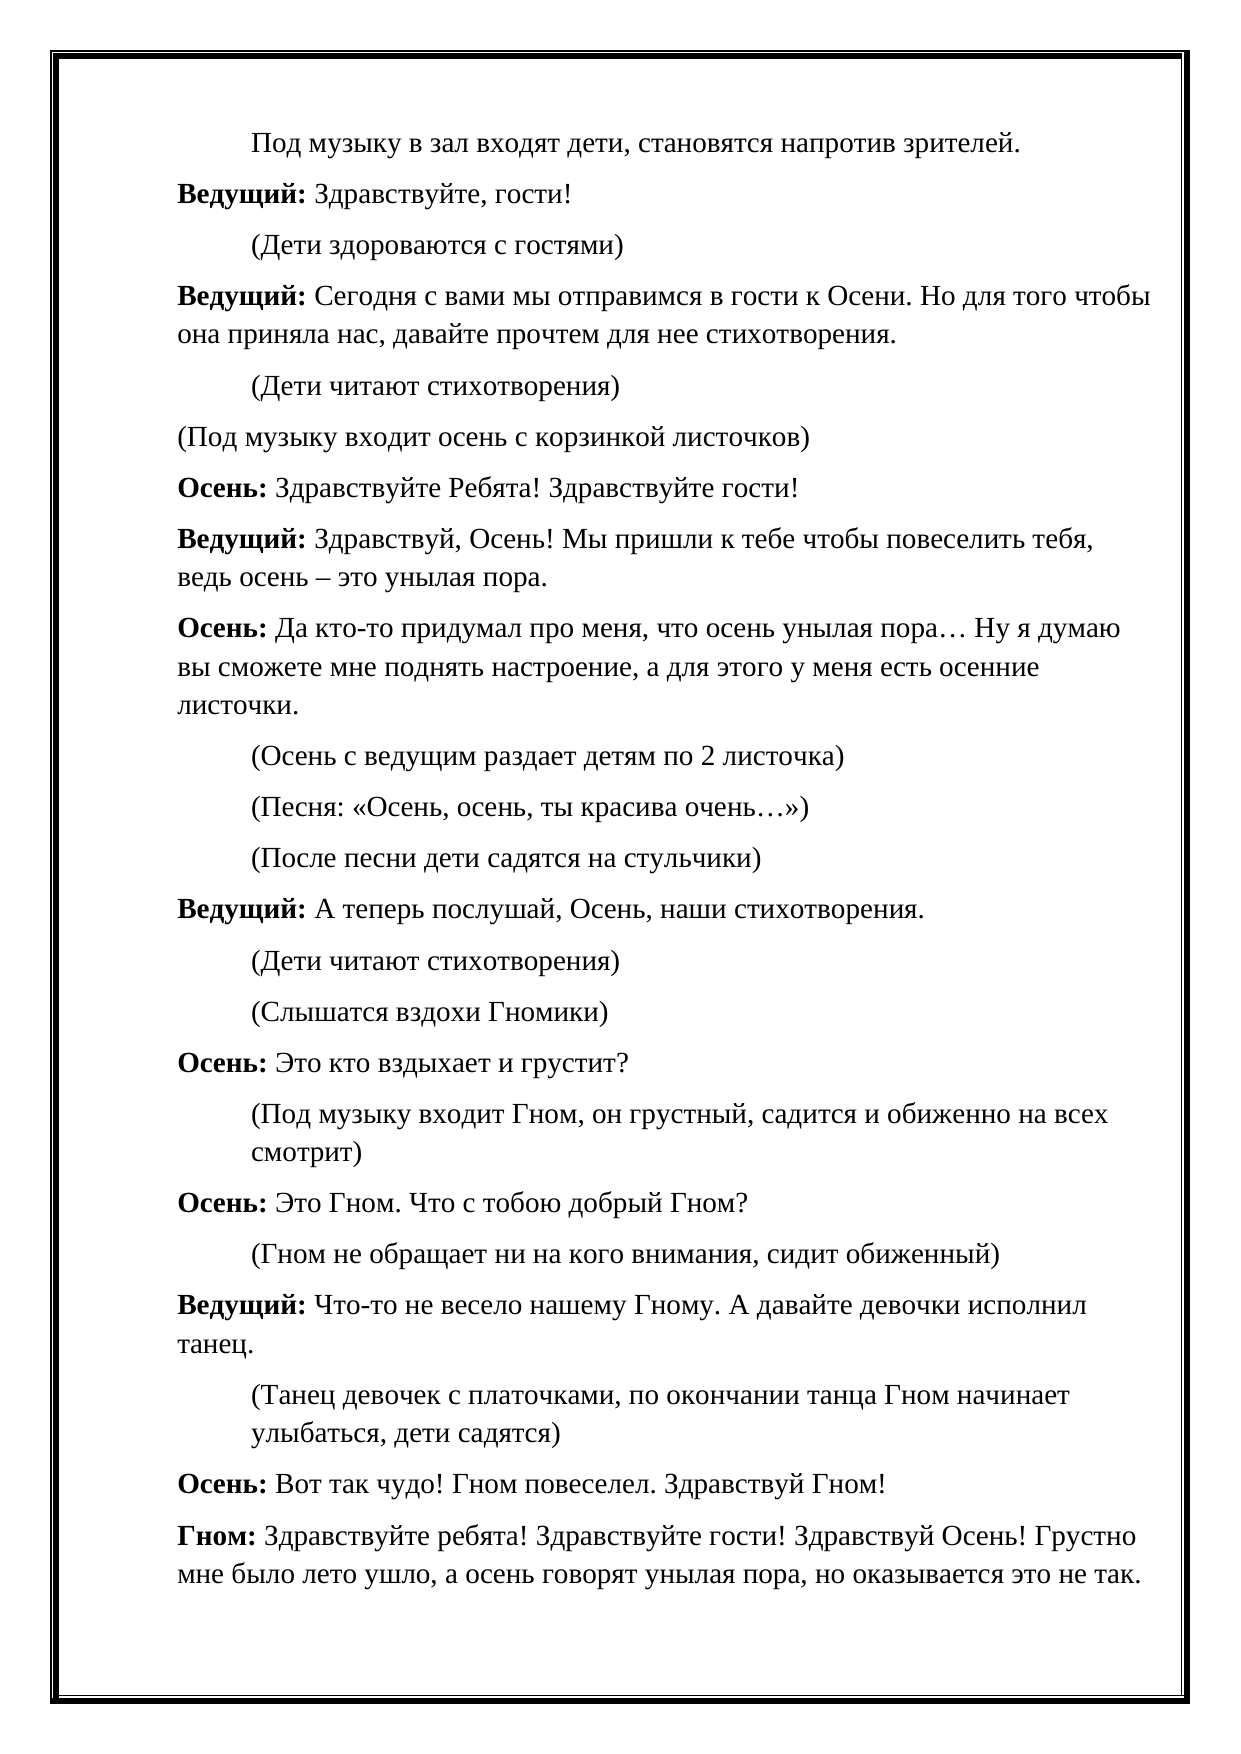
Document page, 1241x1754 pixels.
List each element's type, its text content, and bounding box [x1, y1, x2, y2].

text Ведущий: Здравствуй, Осень! Мы пришли к тебе чтобы повеселить тебя, ведь осень – это унылая пора. [177, 521, 1152, 593]
text (Слышатся вздохи Гномики) [177, 994, 1152, 1027]
text (Песня: «Осень, осень, ты красива очень…») [177, 789, 1152, 823]
text (Дети здороваются с гостями) [177, 227, 1152, 261]
text Ведущий: А теперь послушай, Осень, наши стихотворения. [177, 892, 1152, 925]
text (Осень с ведущим раздает детям по 2 листочка) [177, 738, 1152, 772]
text Ведущий: Сегодня с вами мы отправимся в гости к Осени. Но для того чтобы она приняла нас, давайте прочтем для нее стихотворения. [177, 278, 1152, 350]
text Осень: Да кто-то придумал про меня, что осень унылая пора… Ну я думаю вы сможете мне поднять настроение, а для этого у меня есть осенние листочки. [177, 610, 1152, 721]
text Ведущий: Что-то не весело нашему Гному. А давайте девочки исполнил танец. [177, 1287, 1152, 1359]
text Осень: Здравствуйте Ребята! Здравствуйте гости! [177, 470, 1152, 503]
text (Танец девочек с платочками, по окончании танца Гном начинает улыбаться, дети садятся) [251, 1377, 1152, 1449]
text (Под музыку входит осень с корзинкой листочков) [177, 419, 1152, 452]
text Осень: Это Гном. Что с тобою добрый Гном? [177, 1185, 1152, 1219]
text Гном: Здравствуйте ребята! Здравствуйте гости! Здравствуй Осень! Грустно мне было лето ушло, а осень говорят унылая пора, но оказывается это не так. [177, 1518, 1152, 1590]
text Осень: Вот так чудо! Гном повеселел. Здравствуй Гном! [177, 1467, 1152, 1500]
text Под музыку в зал входят дети, становятся напротив зрителей. [177, 125, 1152, 158]
text (Дети читают стихотворения) [177, 368, 1152, 401]
text (После песни дети садятся на стульчики) [177, 841, 1152, 874]
text (Под музыку входит Гном, он грустный, садится и обиженно на всех смотрит) [251, 1096, 1152, 1168]
text Ведущий: Здравствуйте, гости! [177, 176, 1152, 209]
text Осень: Это кто вздыхает и грустит? [177, 1045, 1152, 1078]
text (Гном не обращает ни на кого внимания, сидит обиженный) [177, 1236, 1152, 1270]
text (Дети читают стихотворения) [177, 943, 1152, 976]
